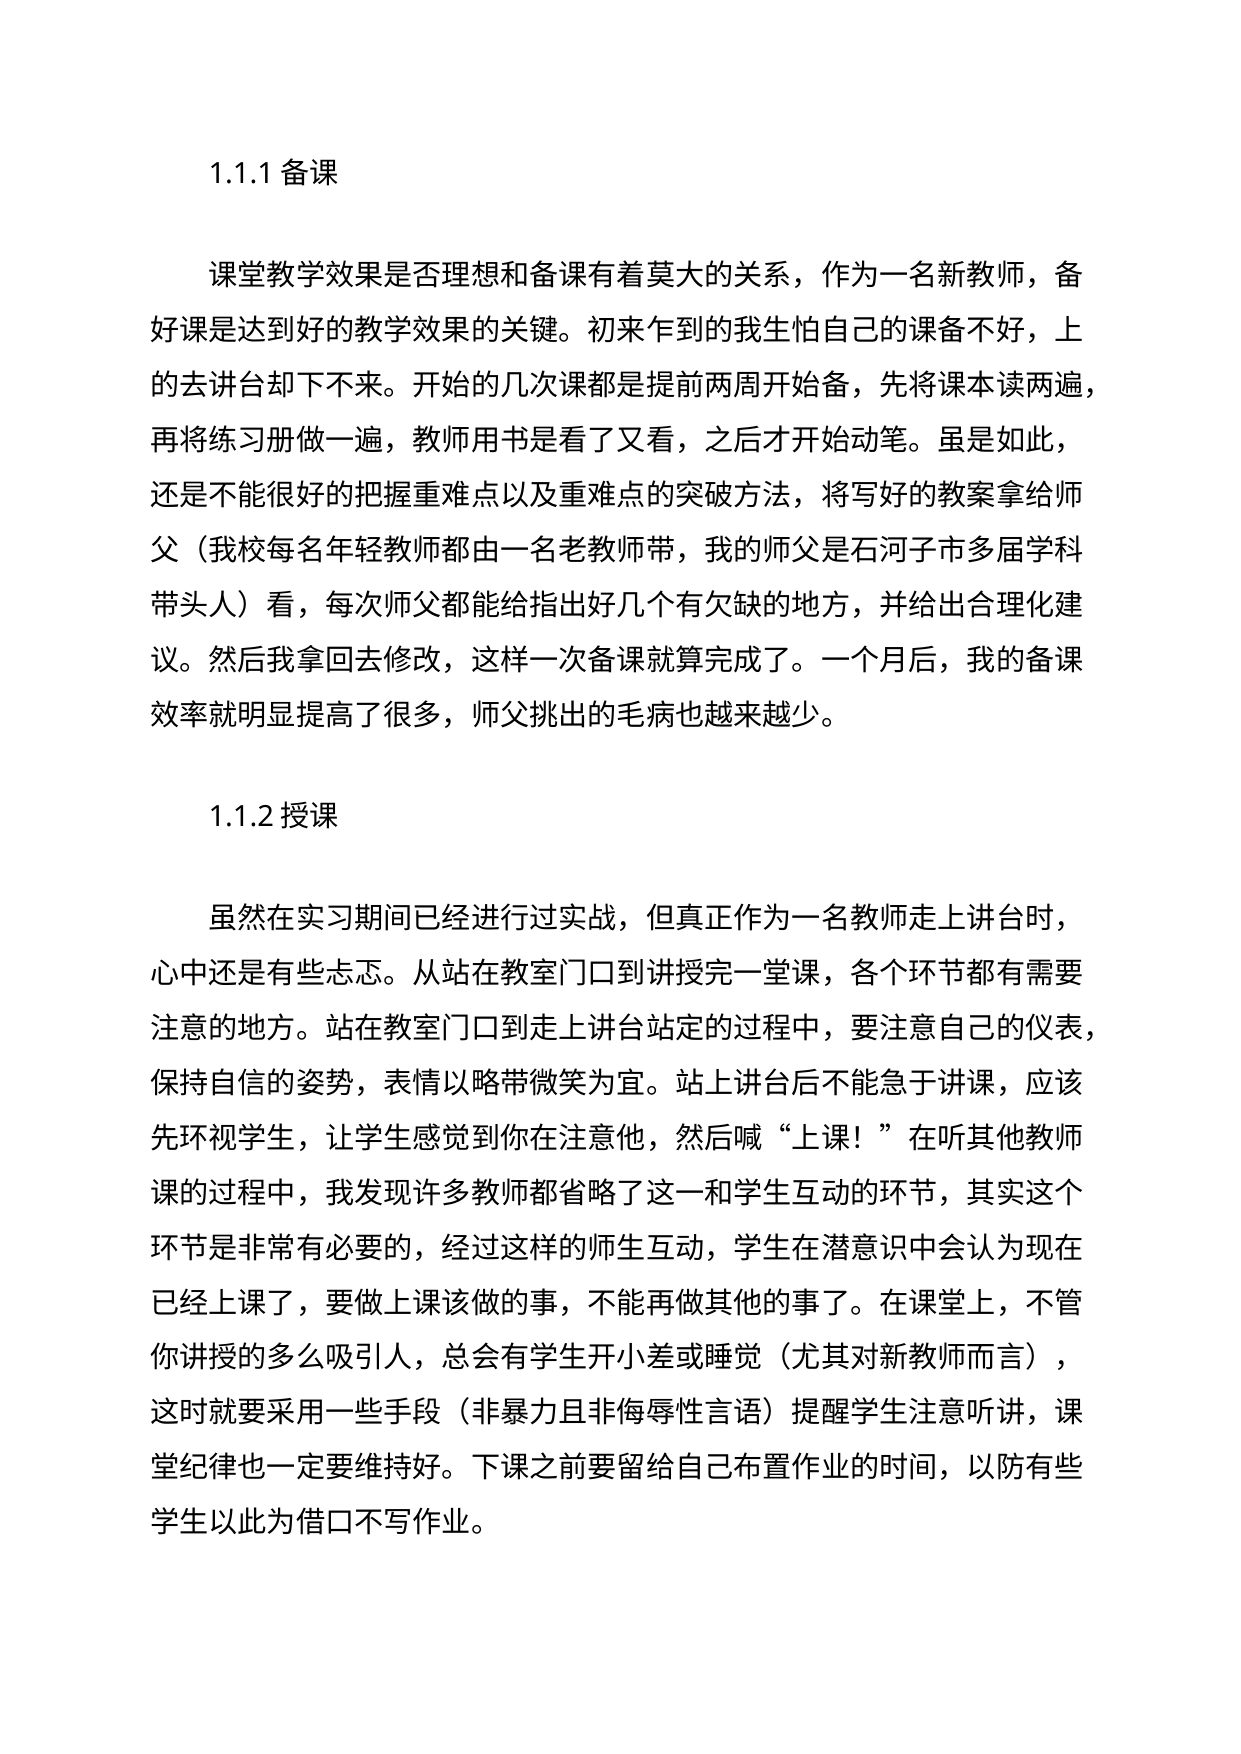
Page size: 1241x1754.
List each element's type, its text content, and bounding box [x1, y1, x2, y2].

text 课堂教学效果是否理想和备课有着莫大的关系，作为一名新教师，备好课是达到好的教学效果的关键。初来乍到的我生怕自己的课备不好，上的去讲台却下不来。开始的几次课都是提前两周开始备，先将课本读两遍，再将练习册做一遍，教师用书是看了又看，之后才开始动笔。虽是如此，还是不能很好的把握重难点以及重难点的突破方法，将写好的教案拿给师父（我校每名年轻教师都由一名老教师带，我的师父是石河子市多届学科带头人）看，每次师父都能给指出好几个有欠缺的地方，并给出合理化建议。然后我拿回去修改，这样一次备课就算完成了。一个月后，我的备课效率就明显提高了很多，师父挑出的毛病也越来越少。 [150, 252, 1090, 733]
text 1.1.1备课 [150, 150, 1090, 192]
text 虽然在实习期间已经进行过实战，但真正作为一名教师走上讲台时，心中还是有些忐忑。从站在教室门口到讲授完一堂课，各个环节都有需要注意的地方。站在教室门口到走上讲台站定的过程中，要注意自己的仪表，保持自信的姿势，表情以略带微笑为宜。站上讲台后不能急于讲课，应该先环视学生，让学生感觉到你在注意他，然后喊“上课！”在听其他教师课的过程中，我发现许多教师都省略了这一和学生互动的环节，其实这个环节是非常有必要的，经过这样的师生互动，学生在潜意识中会认为现在已经上课了，要做上课该做的事，不能再做其他的事了。在课堂上，不管你讲授的多么吸引人，总会有学生开小差或睡觉（尤其对新教师而言），这时就要采用一些手段（非暴力且非侮辱性言语）提醒学生注意听讲，课堂纪律也一定要维持好。下课之前要留给自己布置作业的时间，以防有些学生以此为借口不写作业。 [150, 895, 1090, 1541]
text 1.1.2授课 [150, 793, 1090, 835]
